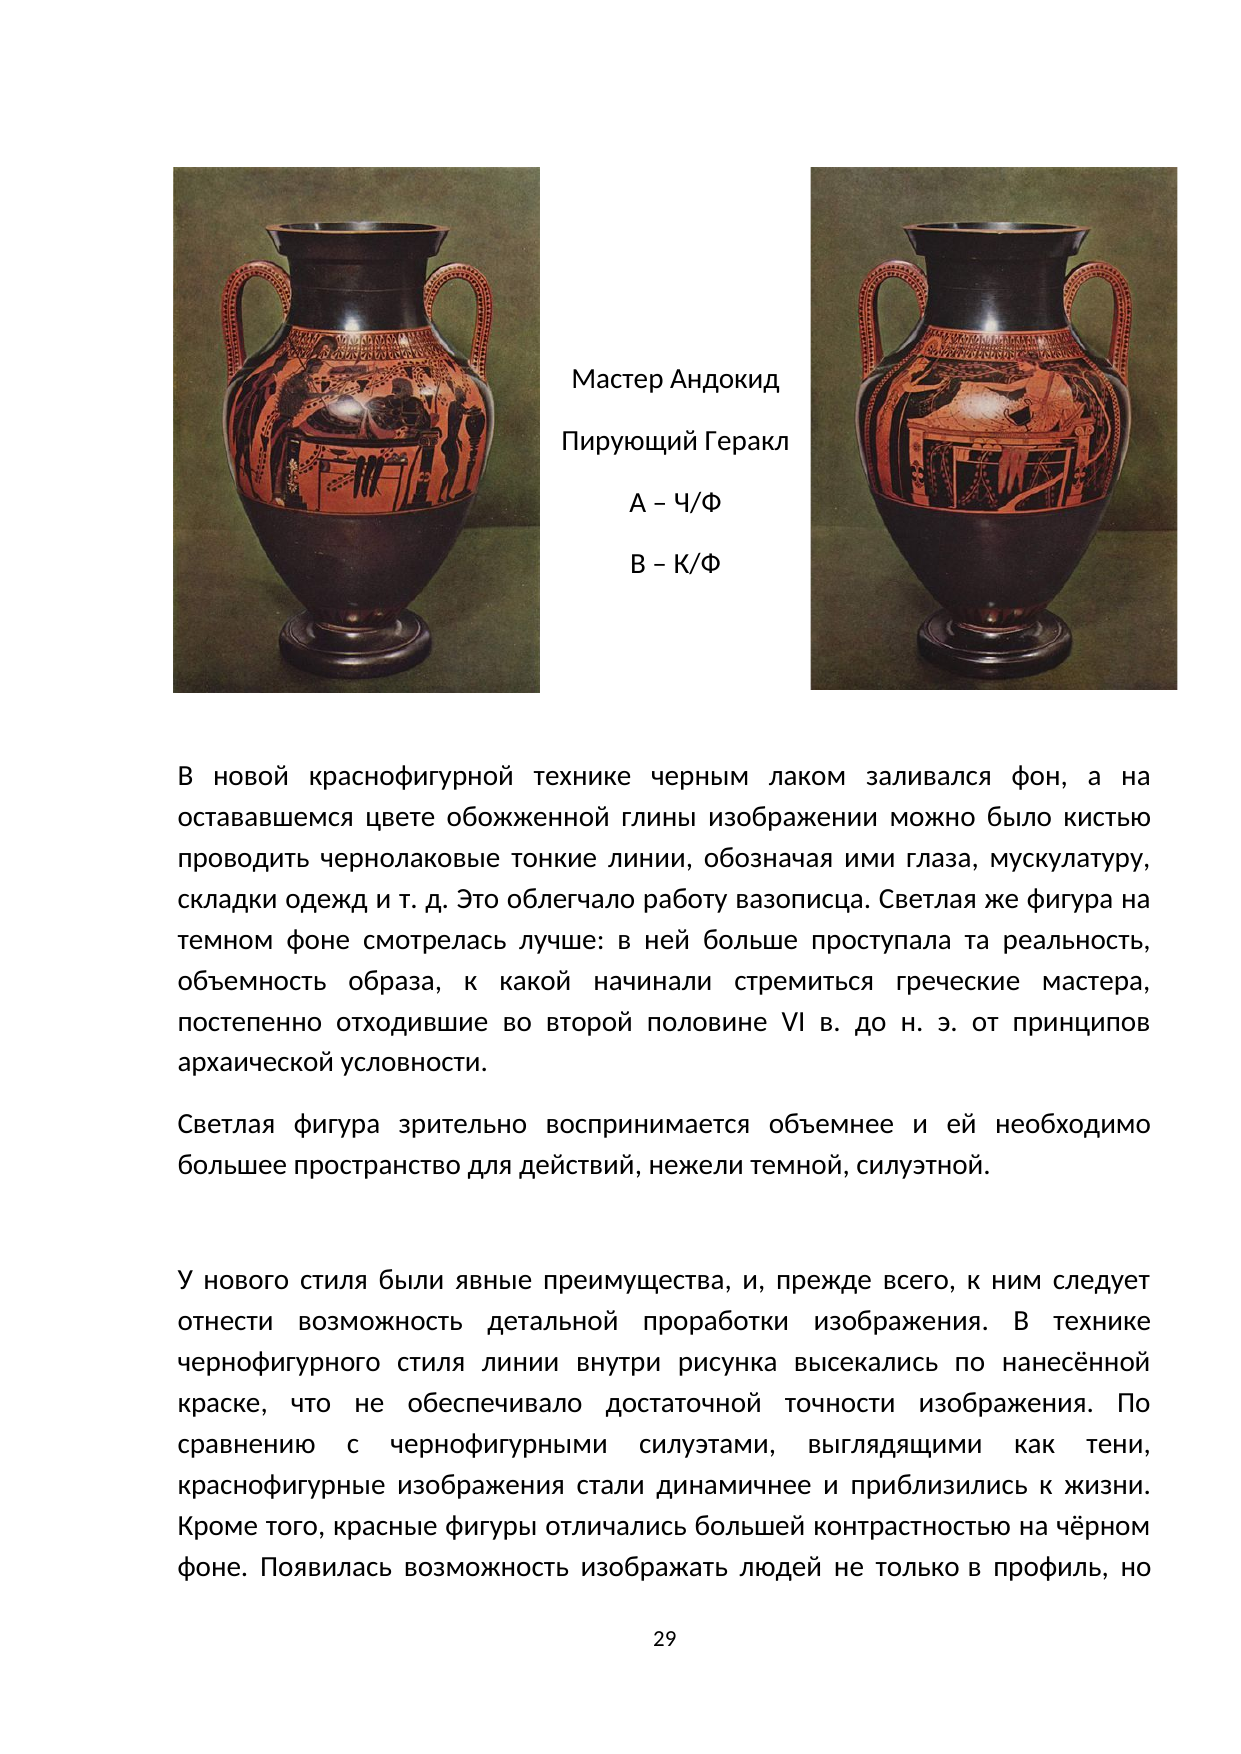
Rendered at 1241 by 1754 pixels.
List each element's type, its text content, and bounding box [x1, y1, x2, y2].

text Светлая фигура зрительно воспринимается объемнее и ей необходимо большее пространство для действий, нежели темной, силуэтной. [177, 1105, 1152, 1182]
text В новой краснофигурной технике черным лаком заливался фон, а на остававшемся цвете обожженной глины изображении можно было кистью проводить чернолаковые тонкие линии, обозначая ими глаза, мускулатуру, складки одежд и т. д. Это облегчало работу вазописца. Светлая же фигура на темном фоне смотрелась лучше: в ней больше проступала та реальность, объемность образа, к какой начинали стремиться греческие мастера, постепенно отходившие во второй половине VI в. до н. э. от принципов архаической условности. [177, 757, 1152, 1079]
text В – К/Ф [540, 546, 810, 581]
picture [173, 167, 540, 693]
text Мастер Андокид [540, 360, 810, 396]
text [177, 1261, 1152, 1583]
text А – Ч/Ф [540, 484, 810, 519]
picture [810, 167, 1178, 690]
text Пирующий Геракл [540, 422, 810, 458]
